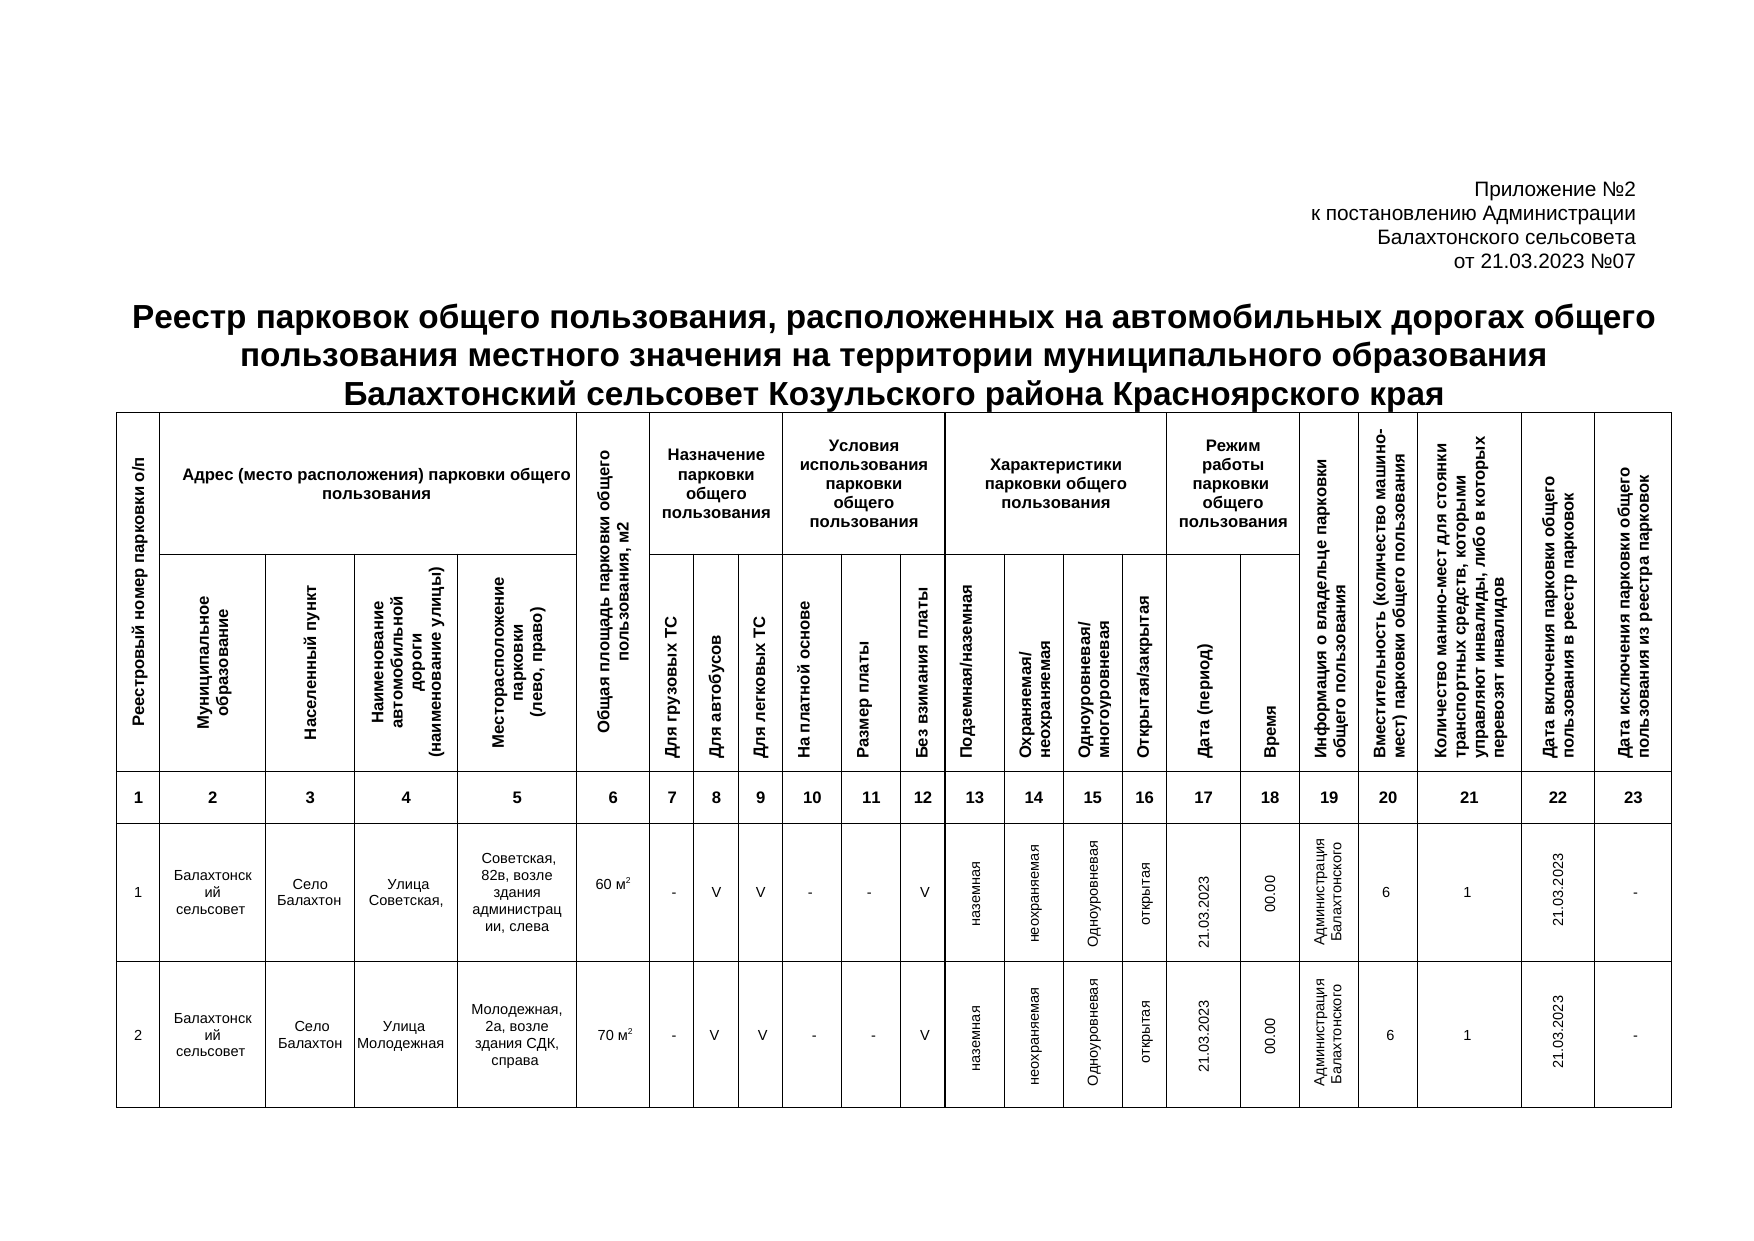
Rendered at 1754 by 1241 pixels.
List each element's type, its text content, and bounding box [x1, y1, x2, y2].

table_cell 4 [355, 772, 457, 822]
table_cell 7 [650, 772, 693, 822]
table_header Реестр парковок общего пользования, расположенных на автомобильных дорогах общего пользования местного значения на территории муниципального образования Балахтонский сельсовет Козульского района Красноярского края [117, 297, 1672, 412]
table_cell 20 [1359, 772, 1417, 822]
table_cell 6 [577, 772, 649, 822]
table_cell Количество манино-мест для стоянки транспортных средств, которыми управляют инвалиды, либо в которых перевозят инвалидов [1418, 413, 1521, 771]
table_cell - [1595, 824, 1671, 961]
table_cell Одноуровневая/ многоуровневая [1064, 555, 1122, 771]
table_cell Подземная/наземная [946, 555, 1004, 771]
table_cell 60 м2 [577, 824, 649, 961]
table_cell 6 [1359, 962, 1417, 1107]
table_cell 21.03.2023 [1167, 962, 1240, 1107]
table_cell 70 м2 [577, 962, 649, 1107]
table_cell - [650, 824, 693, 961]
table_cell - [783, 824, 841, 961]
table_cell Адрес (место расположения) парковки общего пользования [160, 413, 576, 553]
table_cell 1 [117, 772, 159, 822]
table_cell открытая [1123, 962, 1166, 1107]
table_cell V [739, 962, 782, 1107]
table_cell Дата включения парковки общего пользования в реестр парковок [1522, 413, 1594, 771]
table_cell Открытая/закрытая [1123, 555, 1166, 771]
table_cell 11 [842, 772, 900, 822]
table_cell открытая [1123, 824, 1166, 961]
table_cell V [901, 824, 944, 961]
table_cell Режим работы парковки общего пользования [1167, 413, 1299, 553]
table_cell 1 [1418, 824, 1521, 961]
table_cell наземная [946, 824, 1004, 961]
table_cell Улица Молодежная [355, 962, 457, 1107]
table_cell Молодежная, 2а, возле здания СДК, справа [458, 962, 576, 1107]
table_cell 21.03.2023 [1522, 824, 1594, 961]
table_cell Для автобусов [694, 555, 738, 771]
table_cell 1 [117, 824, 159, 961]
table_cell Дата (период) [1167, 555, 1240, 771]
table_cell V [694, 824, 738, 961]
table_cell Для грузовых ТС [650, 555, 693, 771]
table_cell V [901, 962, 944, 1107]
table_cell 5 [458, 772, 576, 822]
table_cell Администрация Балахтонского сельсовета [1300, 962, 1358, 1107]
table_cell Охраняемая/ неохраняемая [1005, 555, 1063, 771]
table_cell - [650, 962, 693, 1107]
table_cell 21.03.2023 [1522, 962, 1594, 1107]
table_cell 3 [266, 772, 354, 822]
table_cell Советская, 82в, возле здания администрации, слева [458, 824, 576, 961]
table_cell 15 [1064, 772, 1122, 822]
table_cell Информация о владельце парковки общего пользования [1300, 413, 1358, 771]
table_cell 00.00 [1241, 824, 1299, 961]
table_cell - [842, 962, 900, 1107]
table_cell 21.03.2023 [1167, 824, 1240, 961]
table_cell Для легковых ТС [739, 555, 782, 771]
table_cell - [842, 824, 900, 961]
table_cell Балахтонский сельсовет [160, 824, 265, 961]
table_cell Без взимания платы [901, 555, 944, 771]
table_cell 14 [1005, 772, 1063, 822]
table_cell 10 [783, 772, 841, 822]
table_cell 13 [946, 772, 1004, 822]
table_cell неохраняемая [1005, 824, 1063, 961]
table_cell V [694, 962, 738, 1107]
table_cell Дата исключения парковки общего пользования из реестра парковок [1595, 413, 1671, 771]
table_cell 12 [901, 772, 944, 822]
table_cell 23 [1595, 772, 1671, 822]
table_cell Администрация Балахтонского сельсовета [1300, 824, 1358, 961]
table_cell Муниципальное образование [160, 555, 265, 771]
table_cell 2 [160, 772, 265, 822]
text от 21.03.2023 №07 [118, 249, 1636, 273]
table_cell - [783, 962, 841, 1107]
table_cell На платной основе [783, 555, 841, 771]
table_cell Село Балахтон [266, 962, 354, 1107]
table_cell Общая площадь парковки общего пользования, м2 [577, 413, 649, 771]
table_cell Одноуровневая [1064, 962, 1122, 1107]
text Приложение №2 [118, 177, 1636, 201]
table_cell Населенный пункт [266, 555, 354, 771]
table_cell Одноуровневая [1064, 824, 1122, 961]
table_cell Улица Советская, [355, 824, 457, 961]
text Балахтонского сельсовета [118, 225, 1636, 249]
table_cell неохраняемая [1005, 962, 1063, 1107]
table_cell Характеристики парковки общего пользования [946, 413, 1166, 553]
table_cell 19 [1300, 772, 1358, 822]
table_cell 21 [1418, 772, 1521, 822]
table_cell Условия использования парковки общего пользования [783, 413, 944, 553]
table_cell Месторасположение парковки (лево, право) [458, 555, 576, 771]
table_cell Балахтонский сельсовет [160, 962, 265, 1107]
table_cell Вместительность (количество машино-мест) парковки общего пользования [1359, 413, 1417, 771]
text к постановлению Администрации [118, 201, 1636, 225]
table_cell 16 [1123, 772, 1166, 822]
table_cell 8 [694, 772, 738, 822]
table_cell 22 [1522, 772, 1594, 822]
table_cell Назначение парковки общего пользования [650, 413, 782, 553]
table_cell Размер платы [842, 555, 900, 771]
table_cell 17 [1167, 772, 1240, 822]
table_cell V [739, 824, 782, 961]
table_cell Реестровый номер парковки о/п [117, 413, 159, 771]
table_cell 1 [1418, 962, 1521, 1107]
table_cell 18 [1241, 772, 1299, 822]
table_cell Наименование автомобильной дороги (наименование улицы) [355, 555, 457, 771]
table_cell Село Балахтон [266, 824, 354, 961]
table_cell 6 [1359, 824, 1417, 961]
table_cell 9 [739, 772, 782, 822]
table_cell - [1595, 962, 1671, 1107]
table_cell 2 [117, 962, 159, 1107]
table_cell наземная [946, 962, 1004, 1107]
table_cell Время [1241, 555, 1299, 771]
table_cell 00.00 [1241, 962, 1299, 1107]
